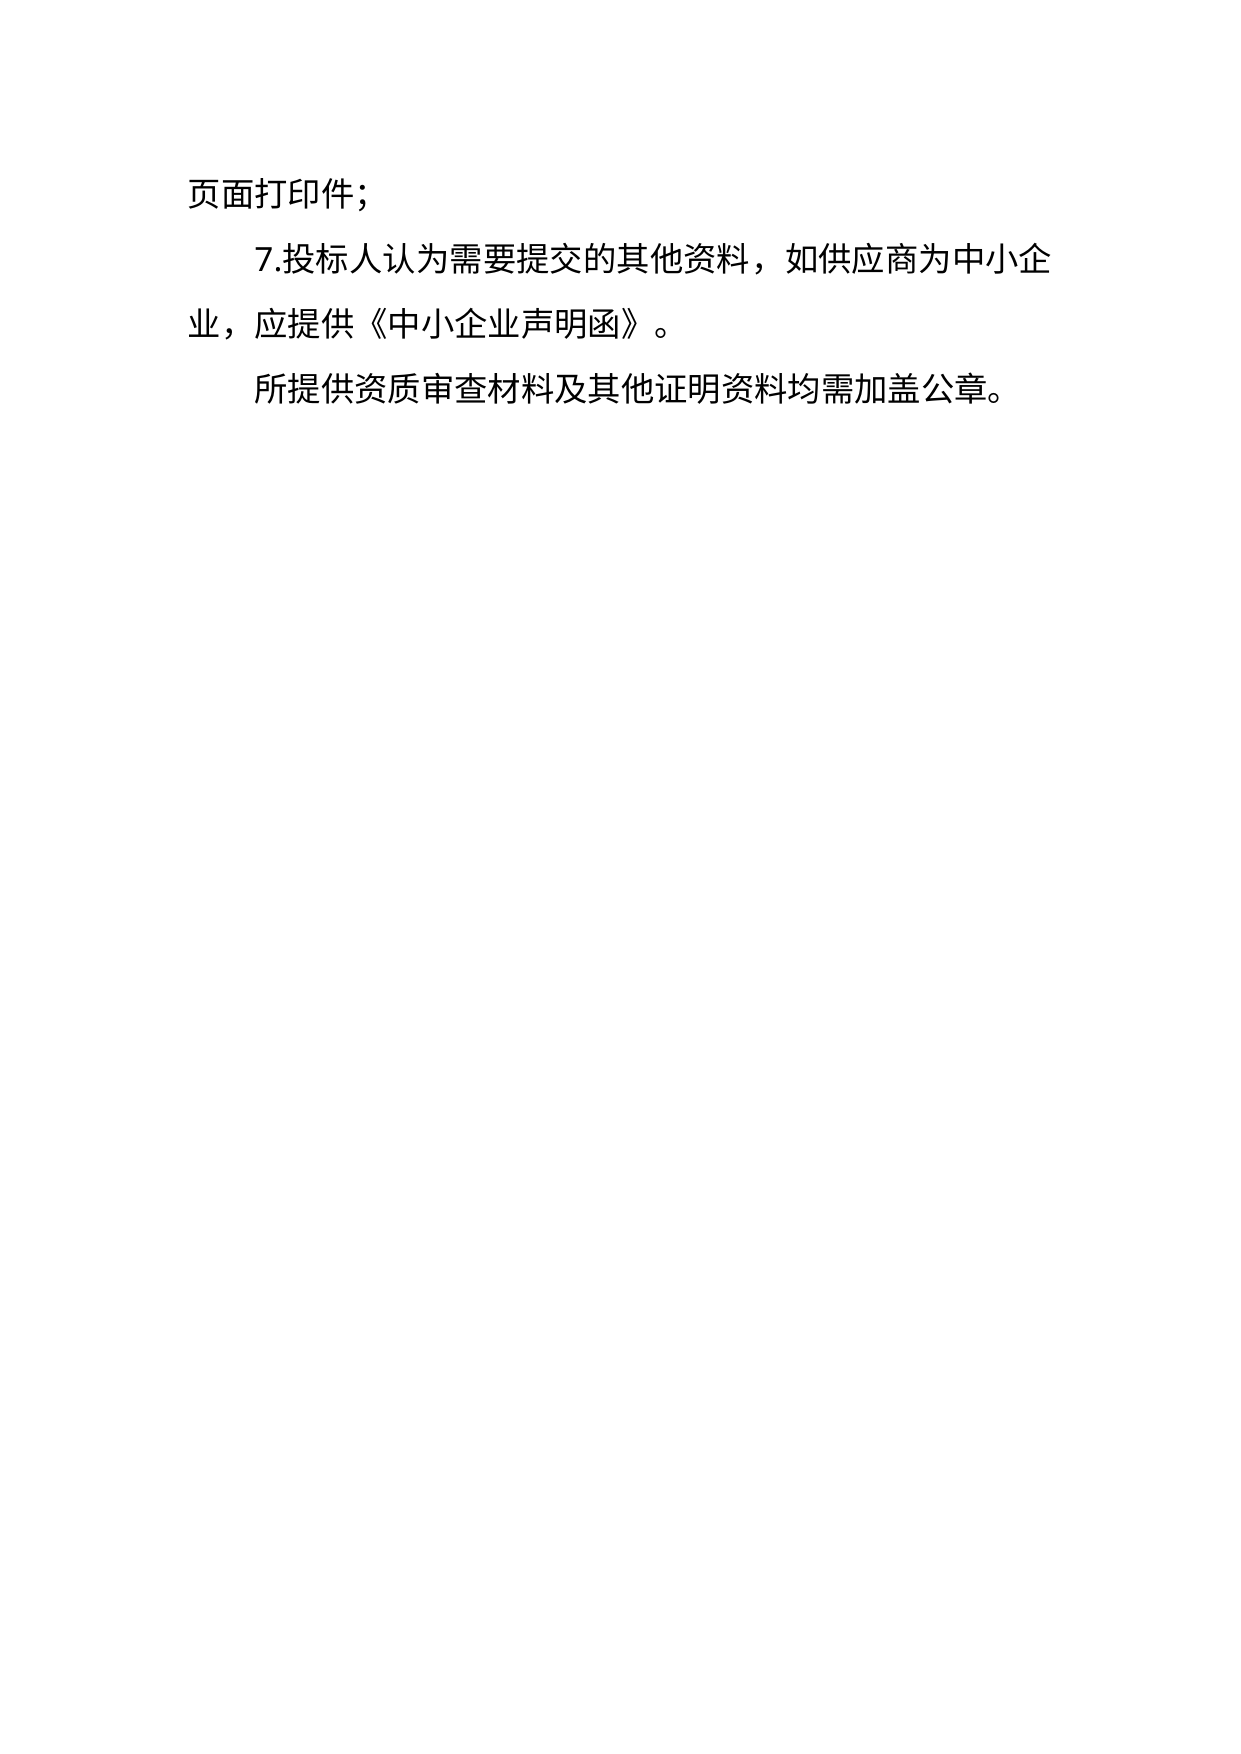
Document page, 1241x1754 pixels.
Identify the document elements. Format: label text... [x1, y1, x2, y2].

text 7.投标人认为需要提交的其他资料，如供应商为中小企业，应提供《中小企业声明函》。 [187, 224, 1053, 354]
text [187, 159, 1053, 224]
text 所提供资质审查材料及其他证明资料均需加盖公章。 [187, 354, 1053, 419]
